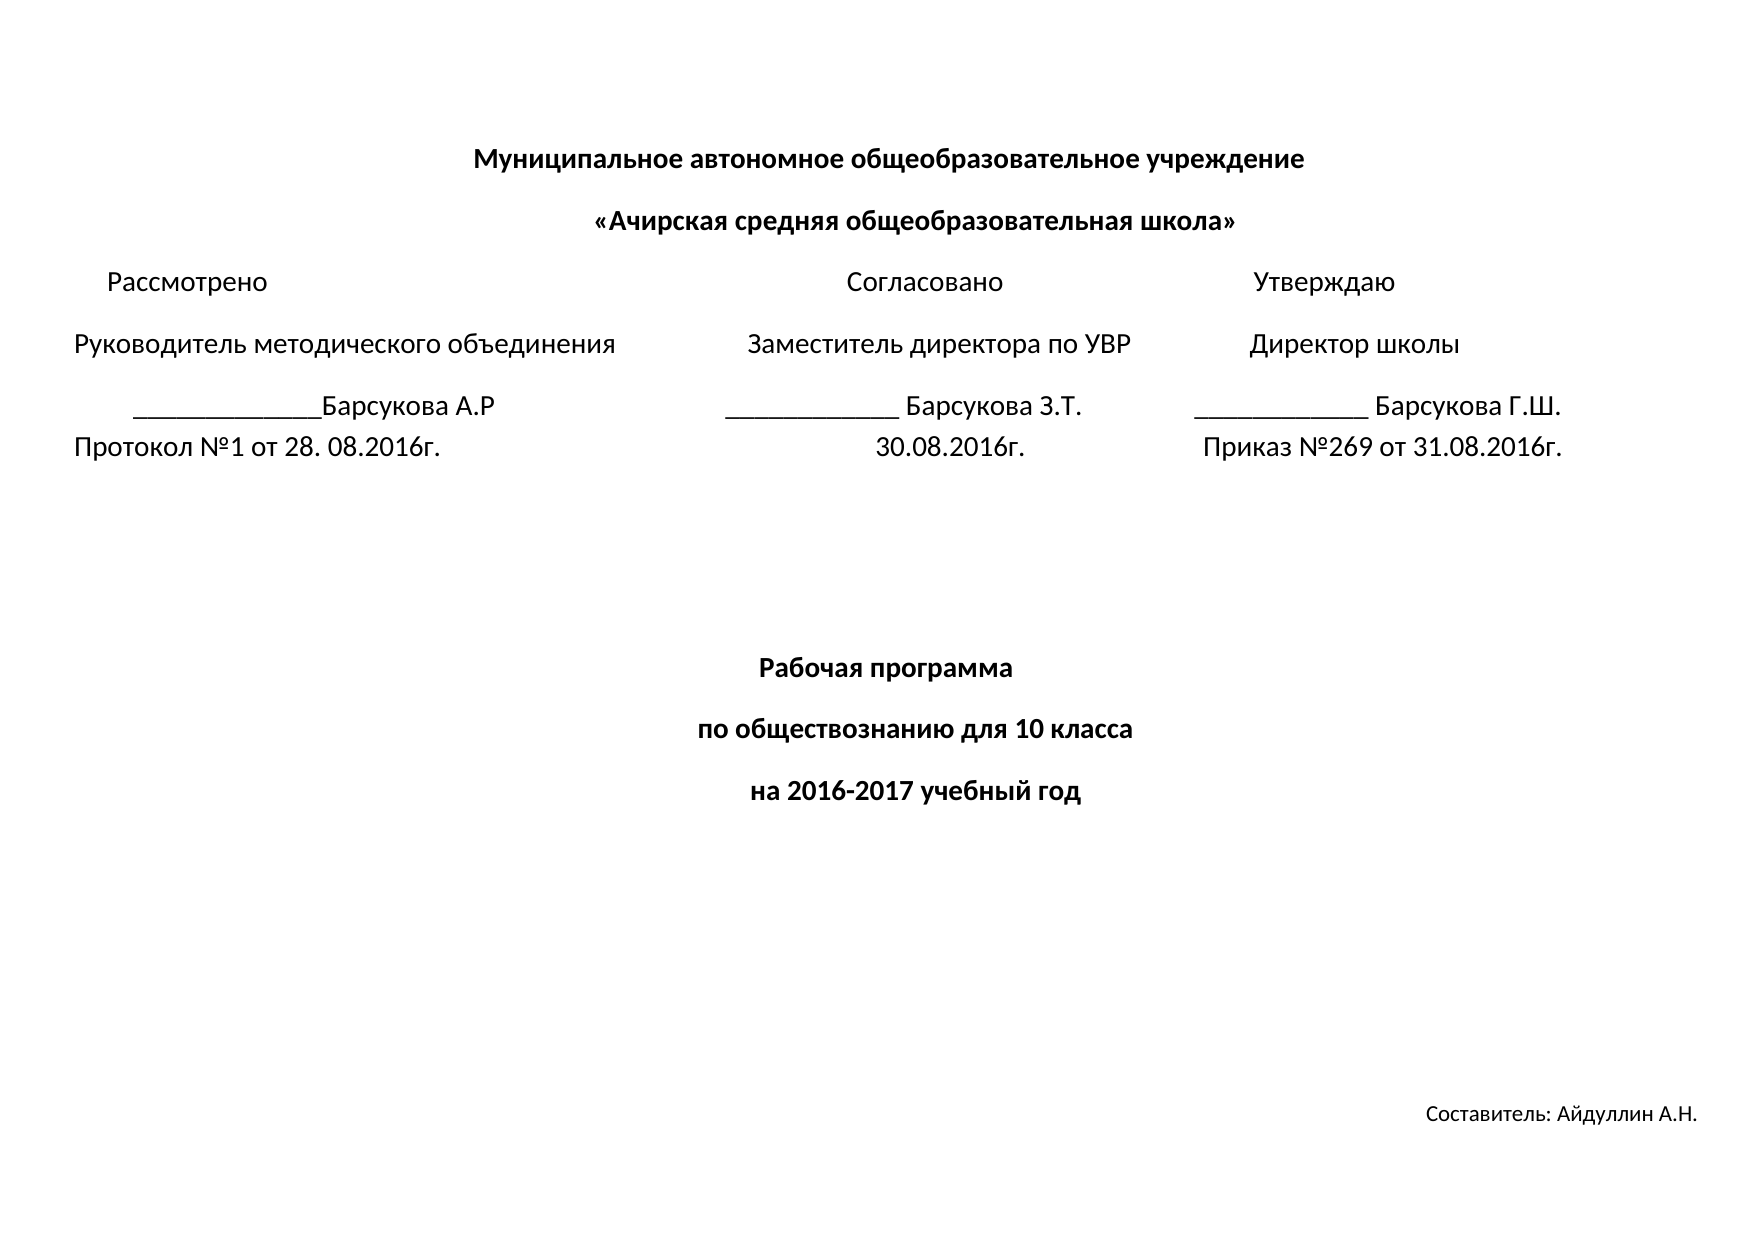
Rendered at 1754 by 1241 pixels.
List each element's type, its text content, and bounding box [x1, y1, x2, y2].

text Составитель: Айдуллин А.Н. [74, 1099, 1698, 1127]
text по обществознанию для 10 класса [74, 711, 1698, 746]
text «Ачирская средняя общеобразовательная школа» [74, 202, 1698, 237]
text Рассмотрено Согласовано Утверждаю [74, 263, 1698, 299]
text на 2016-2017 учебный год [74, 772, 1698, 808]
text Руководитель методического объединения Заместитель директора по УВР Директор школы [74, 325, 1698, 361]
text Муниципальное автономное общеобразовательное учреждение [74, 140, 1698, 176]
text _____________Барсукова А.Р ____________ Барсукова З.Т. ____________ Барсукова Г.Ш. Протокол №1 от 28. 08.2016г. 30.08.2016г. Приказ №269 от 31.08.2016г. [74, 387, 1698, 463]
text Рабочая программа [74, 649, 1698, 684]
